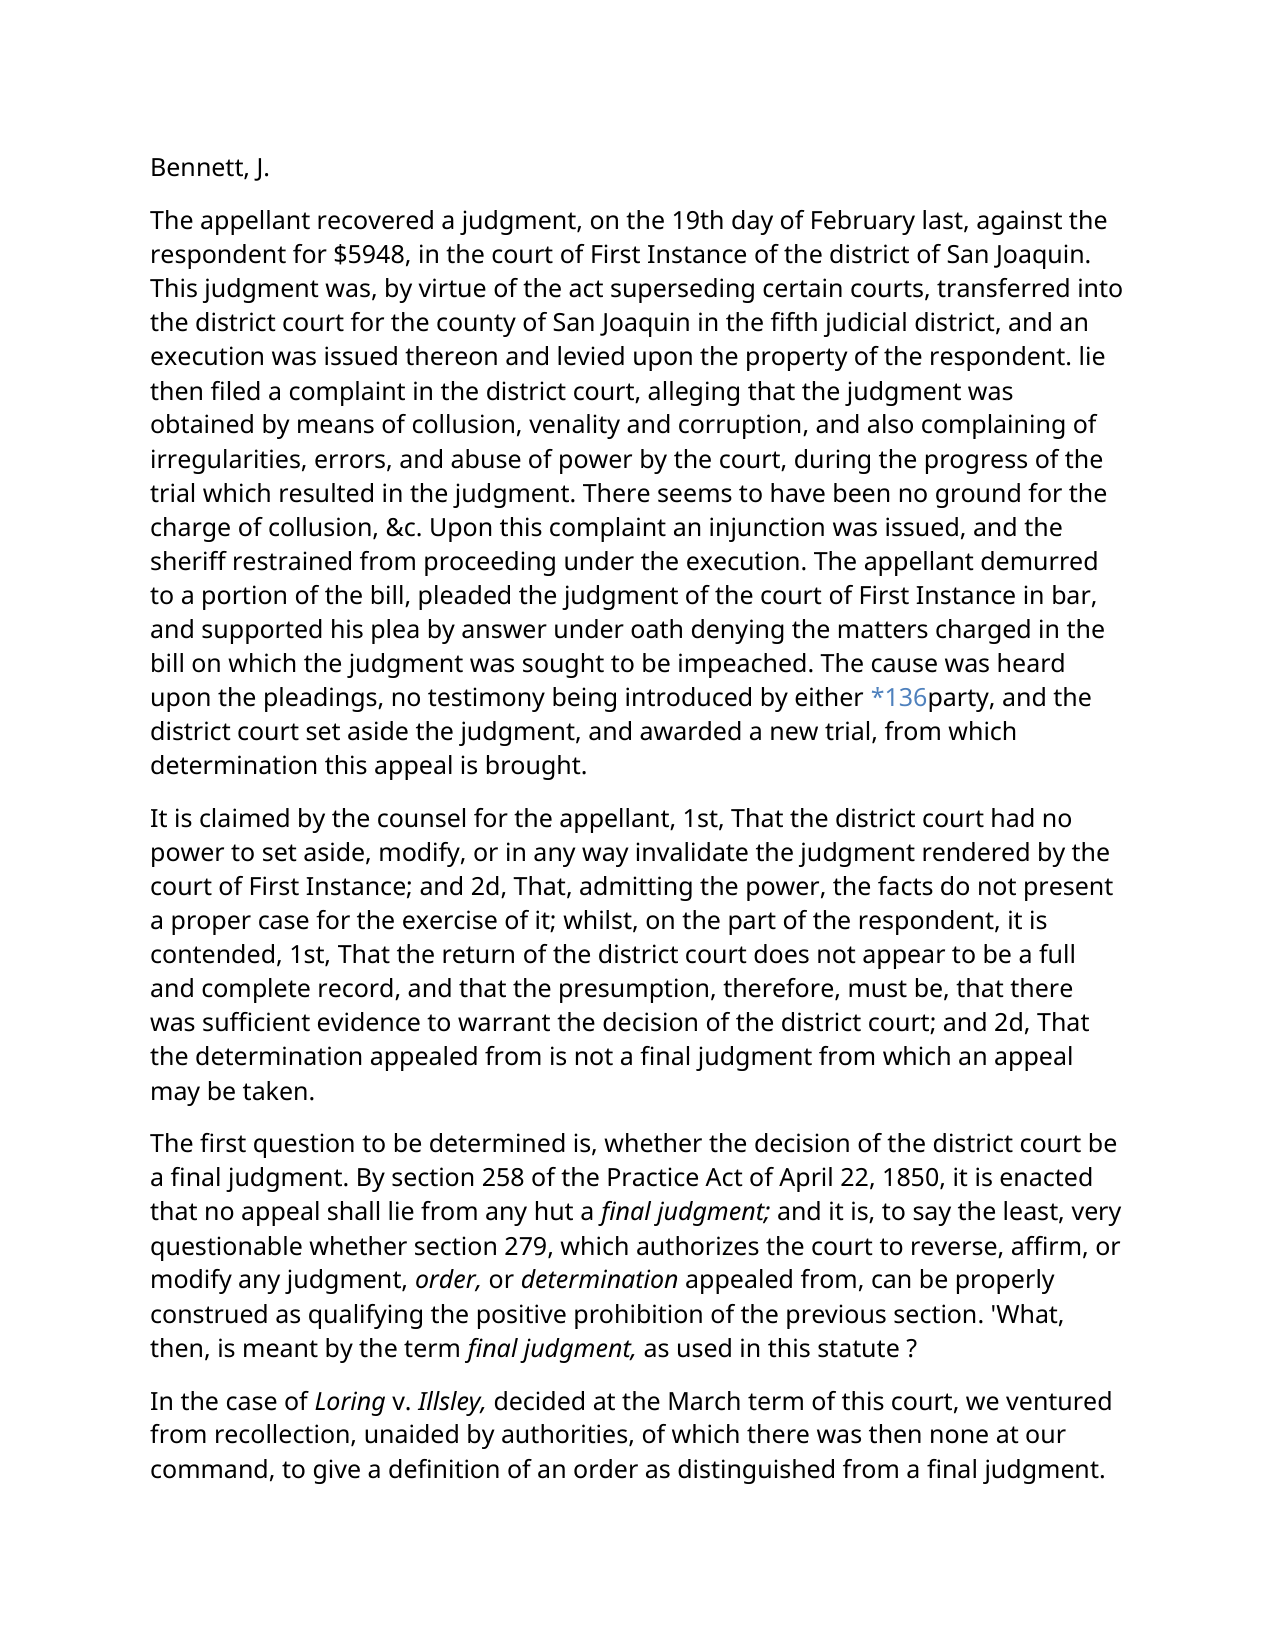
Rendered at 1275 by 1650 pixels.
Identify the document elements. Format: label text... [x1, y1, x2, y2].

text It is claimed by the counsel for the appellant, 1st, That the district court had no power to set aside, modify, or in any way invalidate the judgment rendered by the court of First Instance; and 2d, That, admitting the power, the facts do not present a proper case for the exercise of it; whilst, on the part of the respondent, it is contended, 1st, That the return of the district court does not appear to be a full and complete record, and that the presumption, therefore, must be, that there was sufficient evidence to warrant the decision of the district court; and 2d, That the determination appealed from is not a final judgment from which an appeal may be taken. [150, 801, 1125, 1107]
text The appellant recovered a judgment, on the 19th day of February last, against the respondent for $5948, in the court of First Instance of the district of San Joaquin. This judgment was, by virtue of the act superseding certain courts, transferred into the district court for the county of San Joaquin in the fifth judicial district, and an execution was issued thereon and levied upon the property of the respondent. lie then filed a complaint in the district court, alleging that the judgment was obtained by means of collusion, venality and corruption, and also complaining of irregularities, errors, and abuse of power by the court, during the progress of the trial which resulted in the judgment. There seems to have been no ground for the charge of collusion, &c. Upon this complaint an injunction was issued, and the sheriff restrained from proceeding under the execution. The appellant demurred to a portion of the bill, pleaded the judgment of the court of First Instance in bar, and supported his plea by answer under oath denying the matters charged in the bill on which the judgment was sought to be impeached. The cause was heard upon the pleadings, no testimony being introduced by either *136party, and the district court set aside the judgment, and awarded a new trial, from which determination this appeal is brought. [150, 203, 1125, 782]
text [150, 1383, 1125, 1485]
text Bennett, J. [150, 150, 1125, 184]
text The first question to be determined is, whether the decision of the district court be a final judgment. By section 258 of the Practice Act of April 22, 1850, it is enacted that no appeal shall lie from any hut a final judgment; and it is, to say the least, very questionable whether section 279, which authorizes the court to reverse, affirm, or modify any judgment, order, or determination appealed from, can be properly construed as qualifying the positive prohibition of the previous section. 'What, then, is meant by the term final judgment, as used in this statute ? [150, 1126, 1125, 1364]
